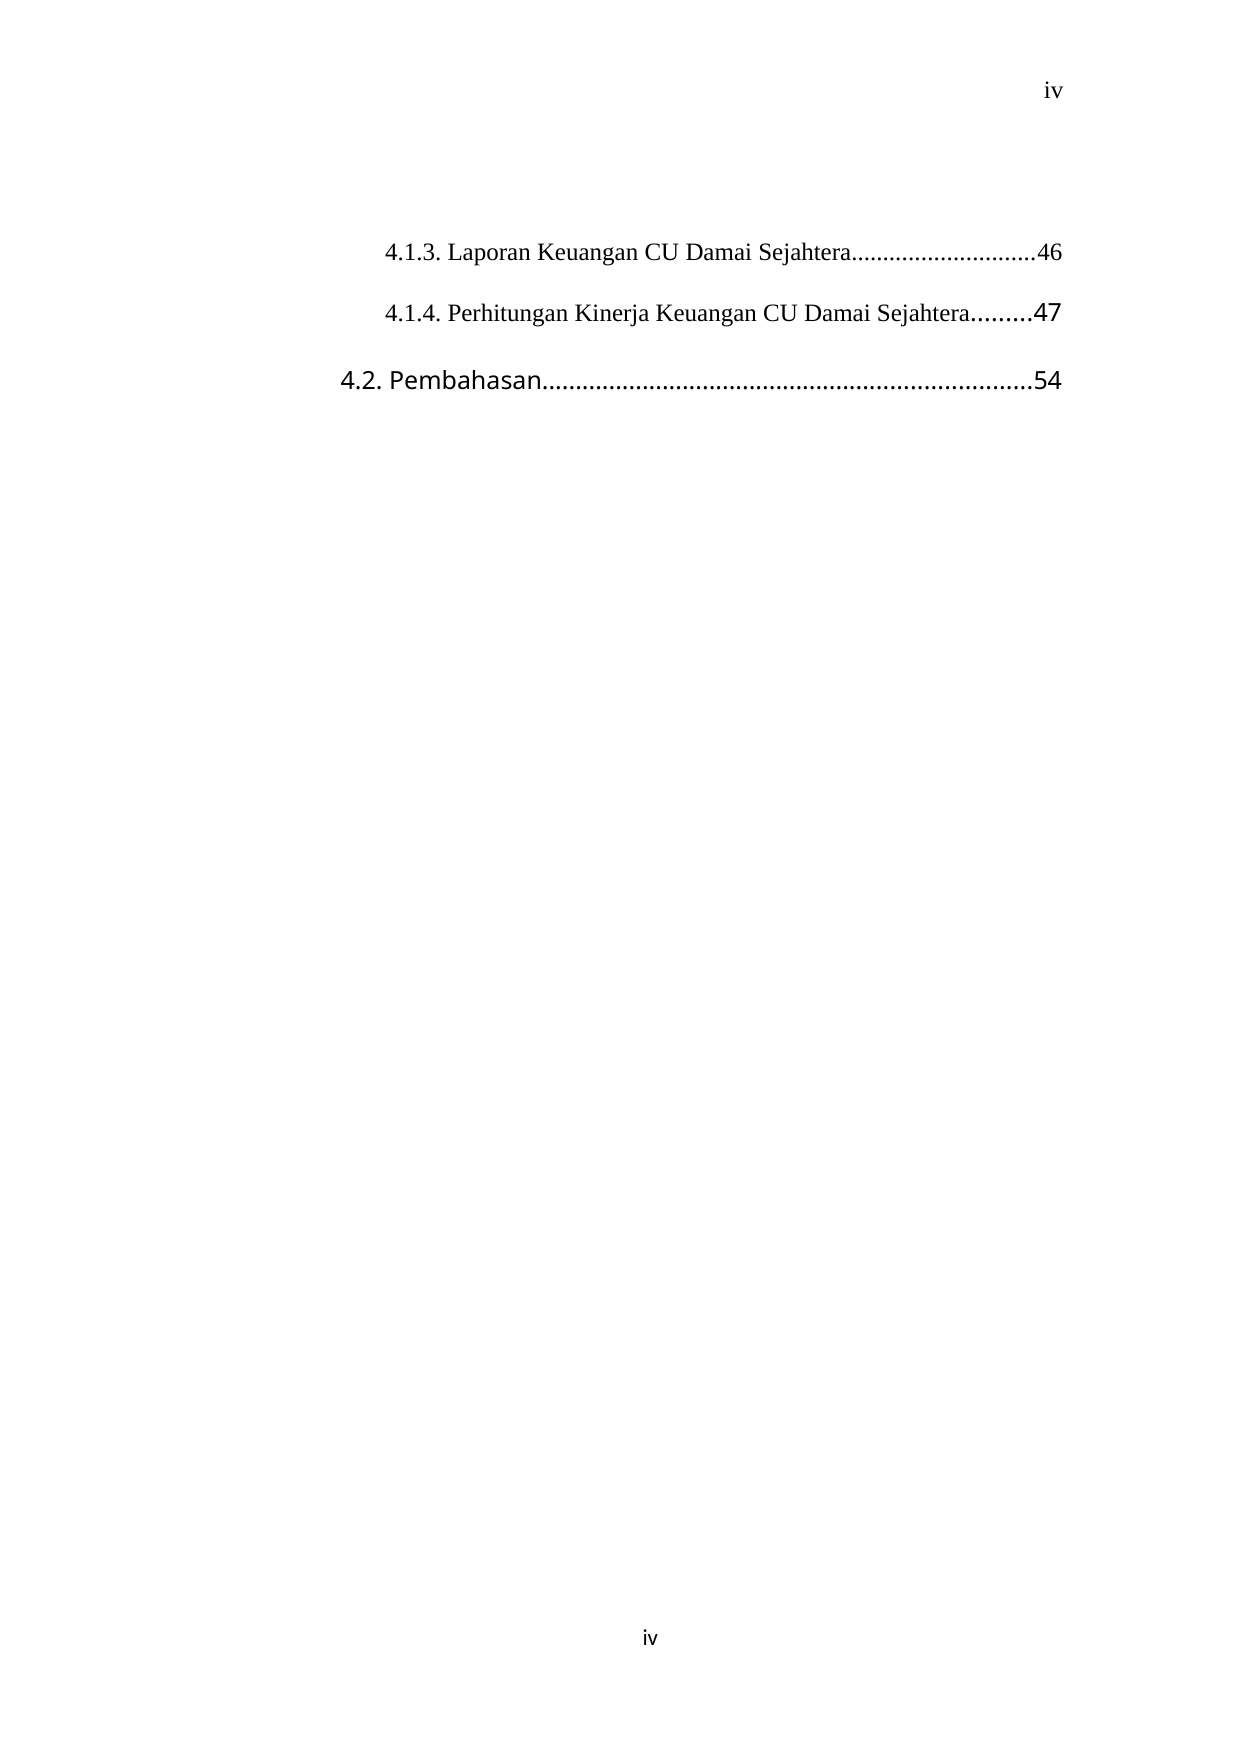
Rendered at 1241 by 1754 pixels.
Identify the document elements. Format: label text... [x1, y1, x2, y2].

text 4.1.3. Laporan Keuangan CU Damai Sejahtera 46 [385, 237, 1063, 266]
text 4.1.4. Perhitungan Kinerja Keuangan CU Damai Sejahtera 47 [385, 294, 1063, 328]
picture [594, 1602, 690, 1689]
text 4.2. Pembahasan 54 [340, 363, 1063, 397]
